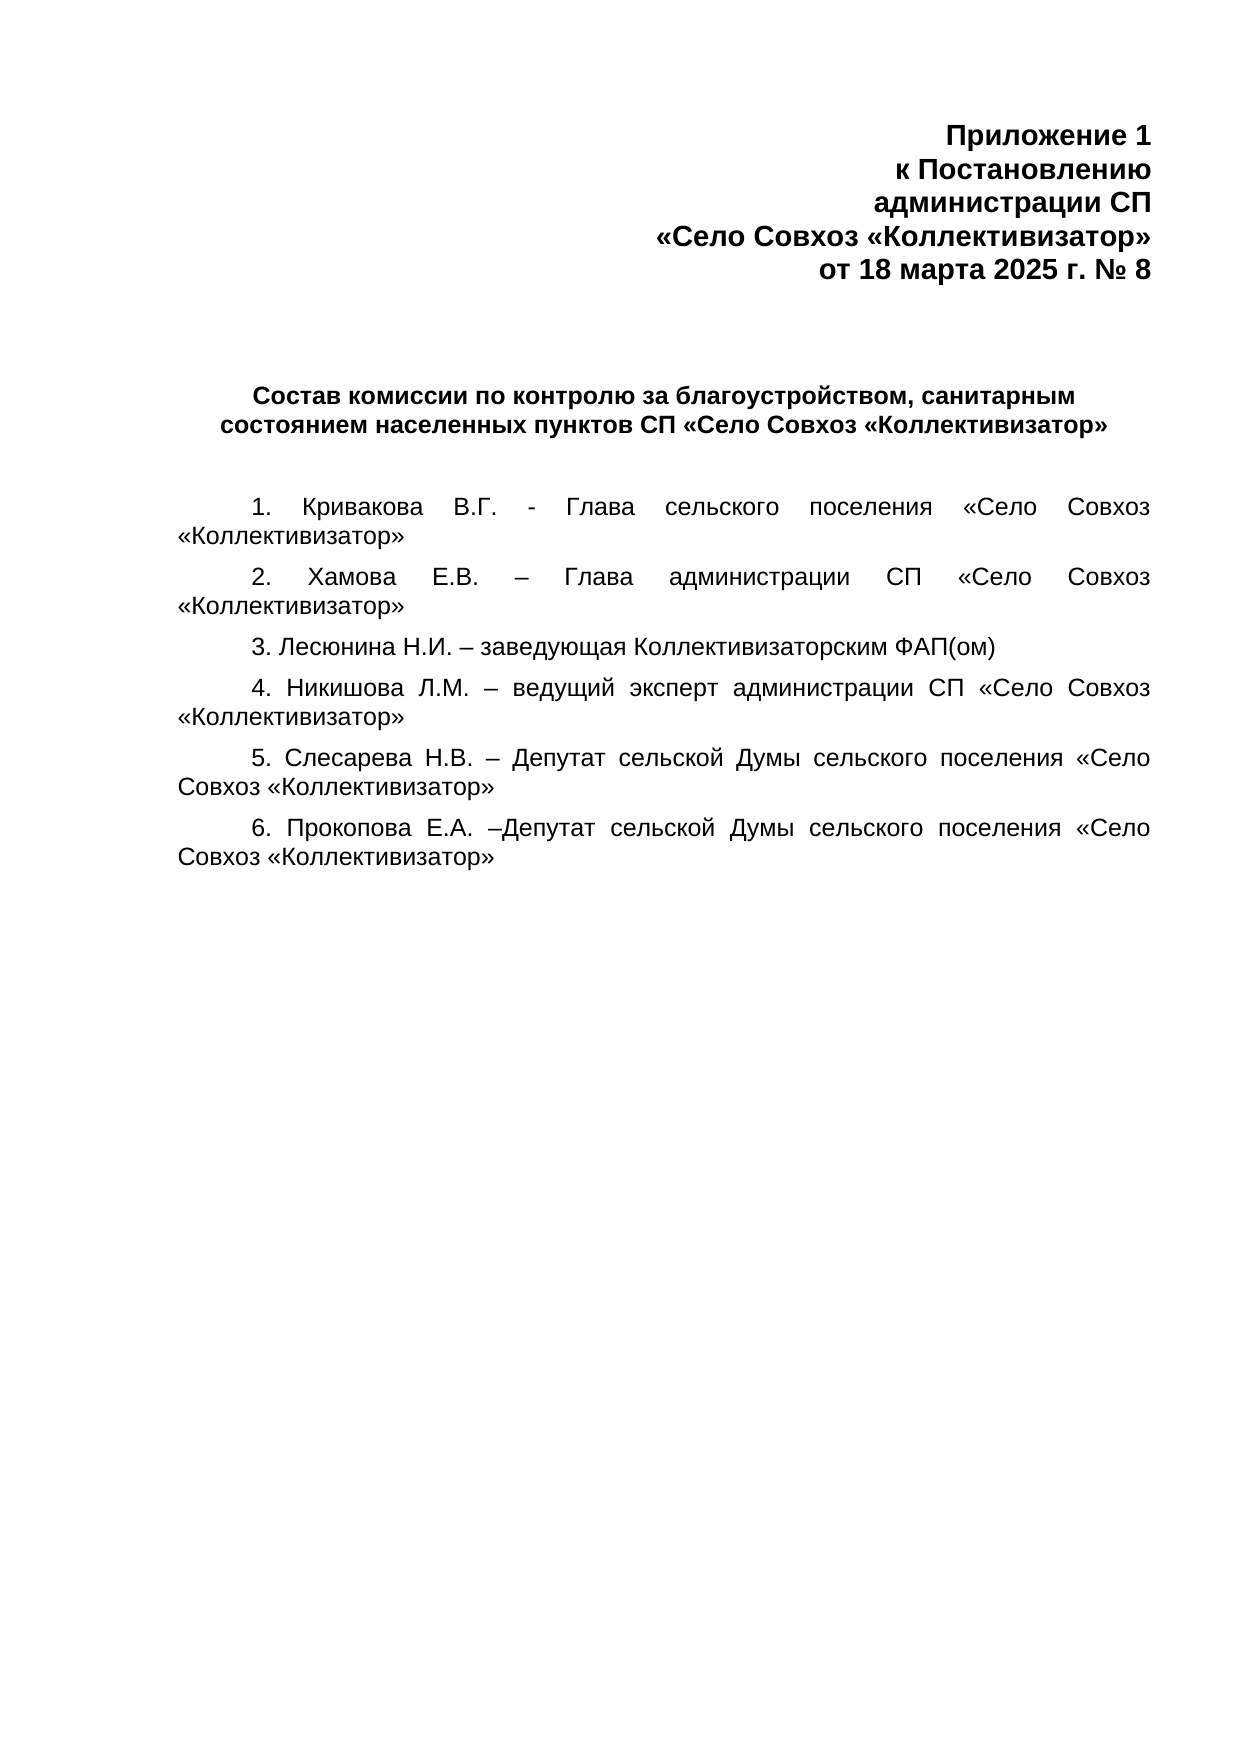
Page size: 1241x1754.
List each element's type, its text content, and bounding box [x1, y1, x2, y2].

text Состав комиссии по контролю за благоустройством, санитарным состоянием населенных пунктов СП «Село Совхоз «Коллективизатор» [177, 381, 1152, 438]
text Приложение 1 к Постановлению администрации СП «Село Совхоз «Коллективизатор» от 18 марта 2025 г. № 8 [177, 118, 1152, 286]
text 3. Лесюнина Н.И. – заведующая Коллективизаторским ФАП(ом) [177, 632, 1152, 661]
text 6. Прокопова Е.А. –Депутат сельской Думы сельского поселения «Село Совхоз «Коллективизатор» [177, 813, 1152, 871]
text 4. Никишова Л.М. – ведущий эксперт администрации СП «Село Совхоз «Коллективизатор» [177, 673, 1152, 731]
text 1. Кривакова В.Г. - Глава сельского поселения «Село Совхоз «Коллективизатор» [177, 492, 1152, 549]
text 5. Слесарева Н.В. – Депутат сельской Думы сельского поселения «Село Совхоз «Коллективизатор» [177, 743, 1152, 801]
text 2. Хамова Е.В. – Глава администрации СП «Село Совхоз «Коллективизатор» [177, 562, 1152, 619]
